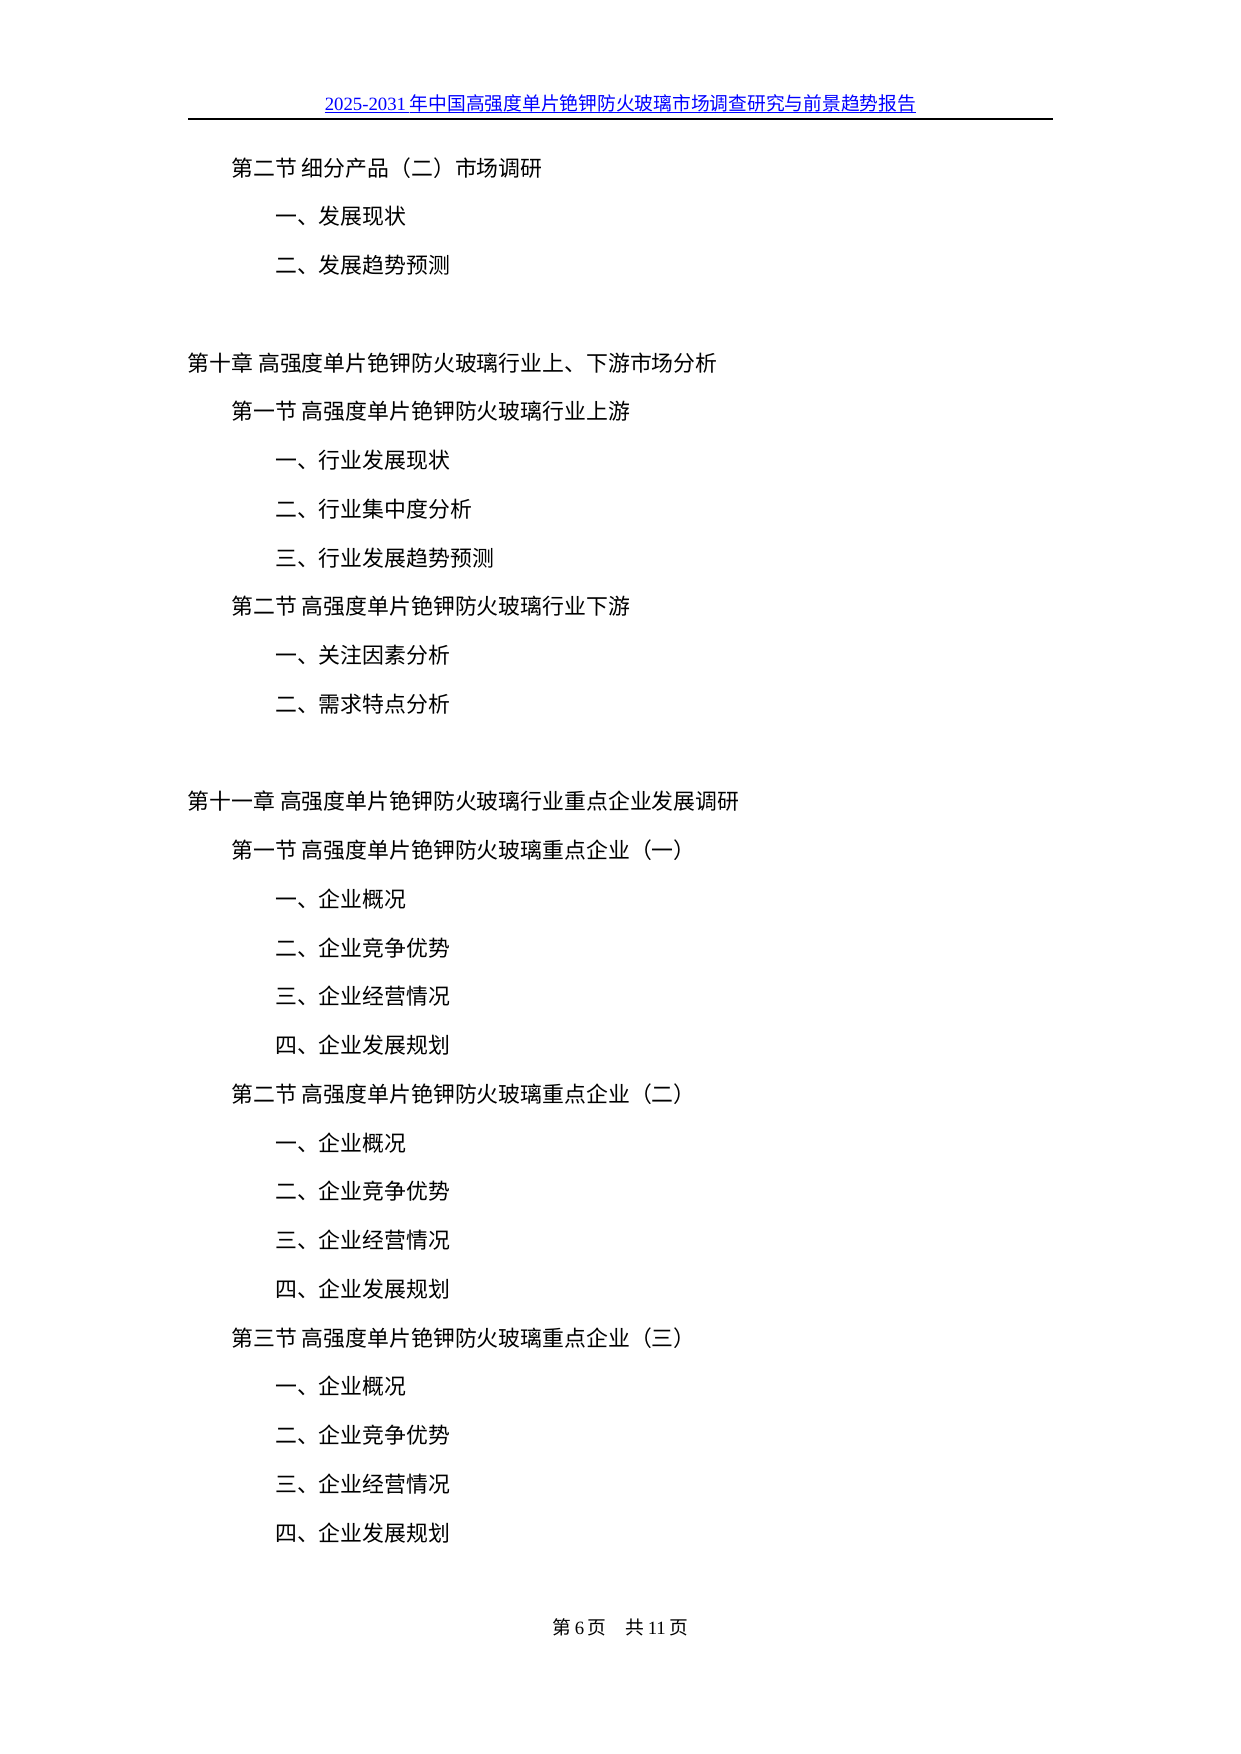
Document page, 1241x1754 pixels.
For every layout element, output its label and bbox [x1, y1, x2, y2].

text [187, 150, 1053, 1548]
